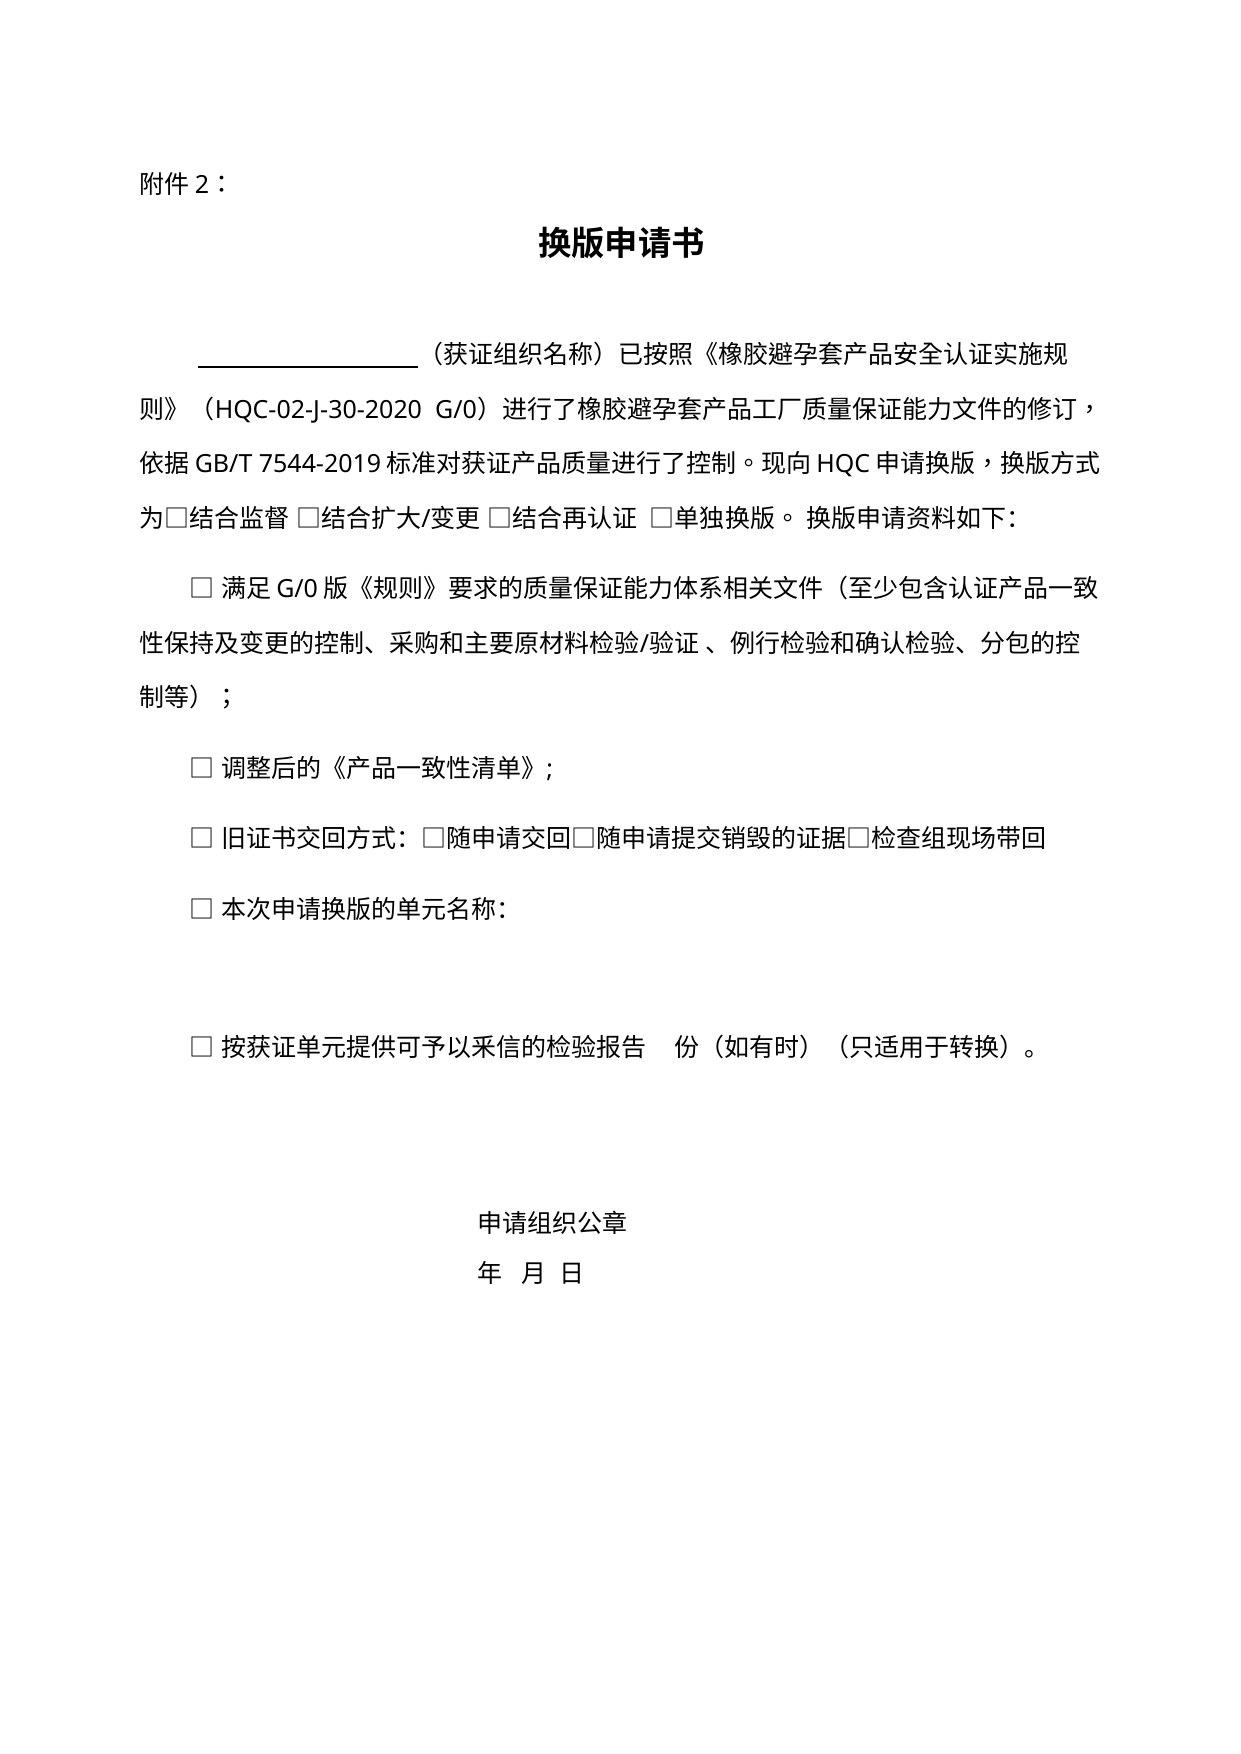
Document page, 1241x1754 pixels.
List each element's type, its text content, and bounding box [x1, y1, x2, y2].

text □ 本次申请换版的单元名称： [139, 889, 1103, 926]
text 年 月 日 [139, 1256, 1103, 1289]
text 申请组织公章 [139, 1205, 1103, 1239]
text 换版申请书 [139, 217, 1103, 265]
text □ 按获证单元提供可予以釆信的检验报告 份（如有时）（只适用于转换）。 [139, 1027, 1103, 1063]
text □ 旧证书交回方式：□随申请交回□随申请提交销毁的证据□检查组现场带回 [139, 819, 1103, 855]
text □ 调整后的《产品一致性清单》; [139, 748, 1103, 784]
text 附件2： [139, 166, 1103, 200]
text □ 满足G/0版《规则》要求的质量保证能力体系相关文件（至少包含认证产品一致性保持及变更的控制、采购和主要原材料检验/验证 、例行检验和确认检验、分包的控制等）； [139, 569, 1103, 714]
text （获证组织名称）已按照《橡胶避孕套产品安全认证实施规则》（HQC-02-J-30-2020 G/0）进行了橡胶避孕套产品工厂质量保证能力文件的修订，依据GB/T 7544-2019标准对获证产品质量进行了控制。现向HQC申请换版，换版方式为□结合监督 □结合扩大/变更 □结合再认证 □单独换版。 换版申请资料如下： [139, 337, 1103, 534]
